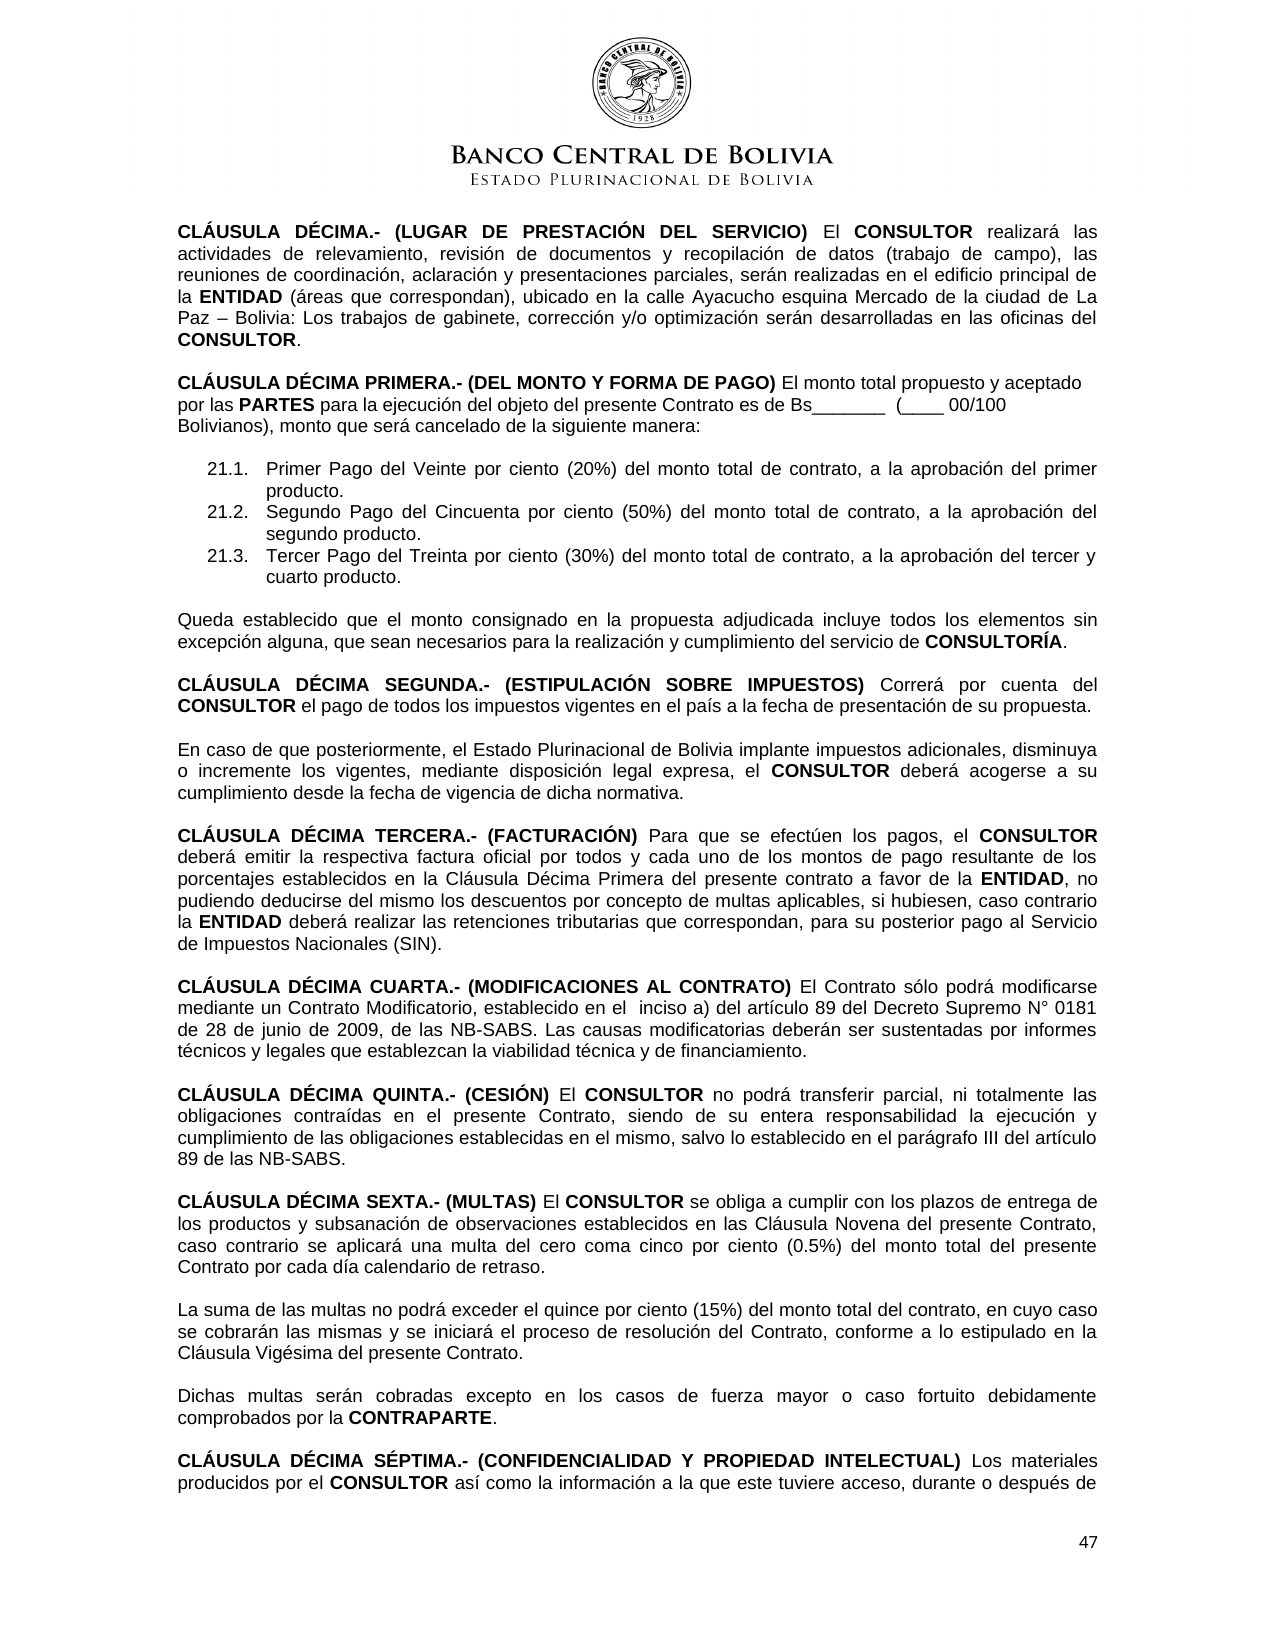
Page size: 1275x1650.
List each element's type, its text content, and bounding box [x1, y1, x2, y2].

text CLÁUSULA DÉCIMA QUINTA.- (CESIÓN) El CONSULTOR no podrá transferir parcial, ni totalmente las obligaciones contraídas en el presente Contrato, siendo de su entera responsabilidad la ejecución y cumplimiento de las obligaciones establecidas en el mismo, salvo lo establecido en el parágrafo III del artículo 89 de las NB-SABS. [177, 1083, 1098, 1170]
text La suma de las multas no podrá exceder el quince por ciento (15%) del monto total del contrato, en cuyo caso se cobrarán las mismas y se iniciará el proceso de resolución del Contrato, conforme a lo estipulado en la Cláusula Vigésima del presente Contrato. [177, 1299, 1098, 1364]
list Segundo Pago del Cincuenta por ciento (50%) del monto total de contrato, a la aprobación del segundo producto. [207, 501, 1098, 544]
list Primer Pago del Veinte por ciento (20%) del monto total de contrato, a la aprobación del primer producto. [207, 458, 1098, 501]
text CLÁUSULA DÉCIMA SEXTA.- (MULTAS) El CONSULTOR se obliga a cumplir con los plazos de entrega de los productos y subsanación de observaciones establecidos en las Cláusula Novena del presente Contrato, caso contrario se aplicará una multa del cero coma cinco por ciento (0.5%) del monto total del presente Contrato por cada día calendario de retraso. [177, 1191, 1098, 1277]
text CLÁUSULA DÉCIMA SEGUNDA.- (ESTIPULACIÓN SOBRE IMPUESTOS) Correrá por cuenta del CONSULTOR el pago de todos los impuestos vigentes en el país a la fecha de presentación de su propuesta. [177, 674, 1098, 717]
text En caso de que posteriormente, el Estado Plurinacional de Bolivia implante impuestos adicionales, disminuya o incremente los vigentes, mediante disposición legal expresa, el CONSULTOR deberá acogerse a su cumplimiento desde la fecha de vigencia de dicha normativa. [177, 738, 1098, 803]
text CLÁUSULA DÉCIMA.- (LUGAR DE PRESTACIÓN DEL SERVICIO) El CONSULTOR realizará las actividades de relevamiento, revisión de documentos y recopilación de datos (trabajo de campo), las reuniones de coordinación, aclaración y presentaciones parciales, serán realizadas en el edificio principal de la ENTIDAD (áreas que correspondan), ubicado en la calle Ayacucho esquina Mercado de la ciudad de La Paz – Bolivia: Los trabajos de gabinete, corrección y/o optimización serán desarrolladas en las oficinas del CONSULTOR. [177, 221, 1098, 350]
text CLÁUSULA DÉCIMA TERCERA.- (FACTURACIÓN) Para que se efectúen los pagos, el CONSULTOR deberá emitir la respectiva factura oficial por todos y cada uno de los montos de pago resultante de los porcentajes establecidos en la Cláusula Décima Primera del presente contrato a favor de la ENTIDAD, no pudiendo deducirse del mismo los descuentos por concepto de multas aplicables, si hubiesen, caso contrario la ENTIDAD deberá realizar las retenciones tributarias que correspondan, para su posterior pago al Servicio de Impuestos Nacionales (SIN). [177, 825, 1098, 954]
list Tercer Pago del Treinta por ciento (30%) del monto total de contrato, a la aprobación del tercer y cuarto producto. [207, 544, 1098, 587]
picture [80, 7, 1199, 193]
text Dichas multas serán cobradas excepto en los casos de fuerza mayor o caso fortuito debidamente comprobados por la CONTRAPARTE. [177, 1385, 1098, 1428]
text Queda establecido que el monto consignado en la propuesta adjudicada incluye todos los elementos sin excepción alguna, que sean necesarios para la realización y cumplimiento del servicio de CONSULTORÍA. [177, 609, 1098, 652]
text CLÁUSULA DÉCIMA CUARTA.- (MODIFICACIONES AL CONTRATO) El Contrato sólo podrá modificarse mediante un Contrato Modificatorio, establecido en el inciso a) del artículo 89 del Decreto Supremo N° 0181 de 28 de junio de 2009, de las NB-SABS. Las causas modificatorias deberán ser sustentadas por informes técnicos y legales que establezcan la viabilidad técnica y de financiamiento. [177, 976, 1098, 1062]
text CLÁUSULA DÉCIMA PRIMERA.- (DEL MONTO Y FORMA DE PAGO) El monto total propuesto y aceptado por las PARTES para la ejecución del objeto del presente Contrato es de Bs_______ (____ 00/100 Bolivianos), monto que será cancelado de la siguiente manera: [177, 372, 1098, 437]
